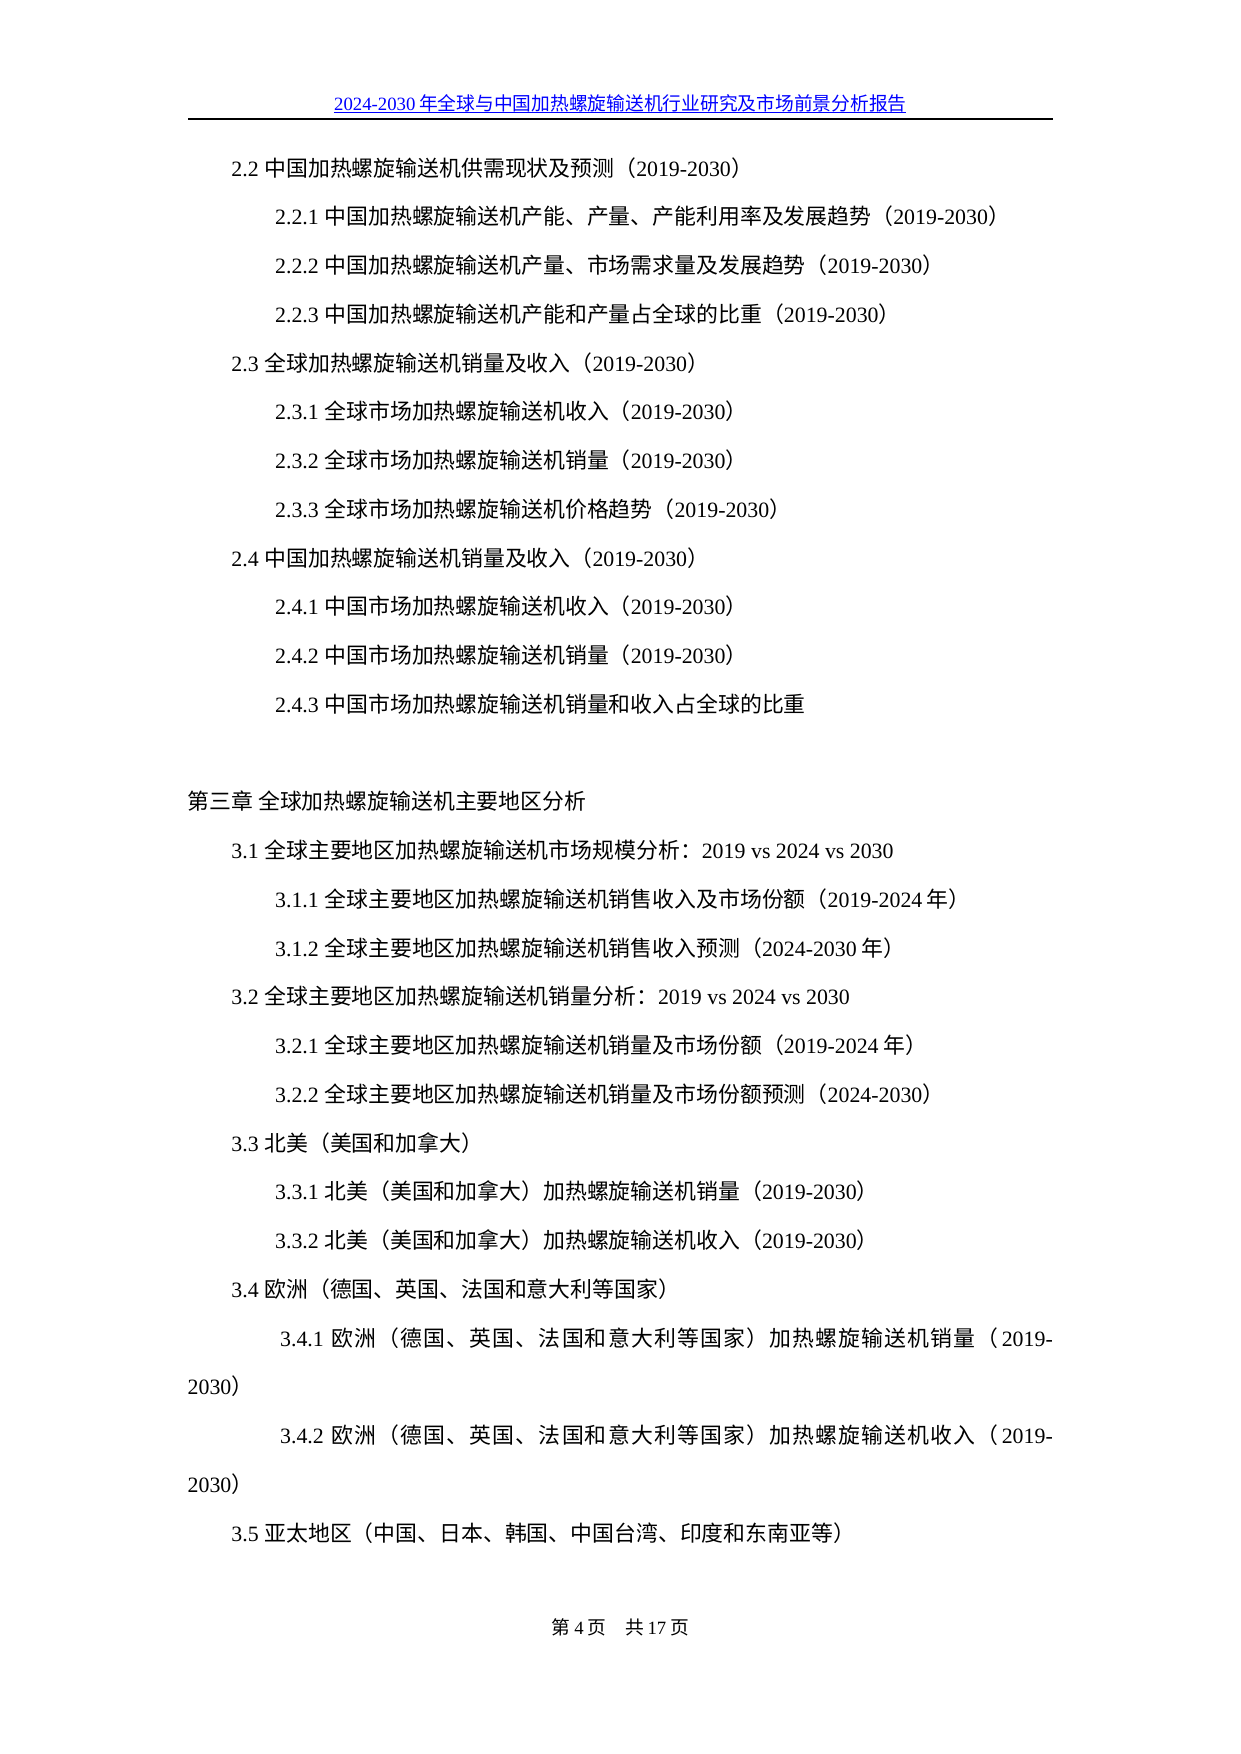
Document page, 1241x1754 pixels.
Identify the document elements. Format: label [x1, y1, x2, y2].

text [187, 150, 1053, 1548]
